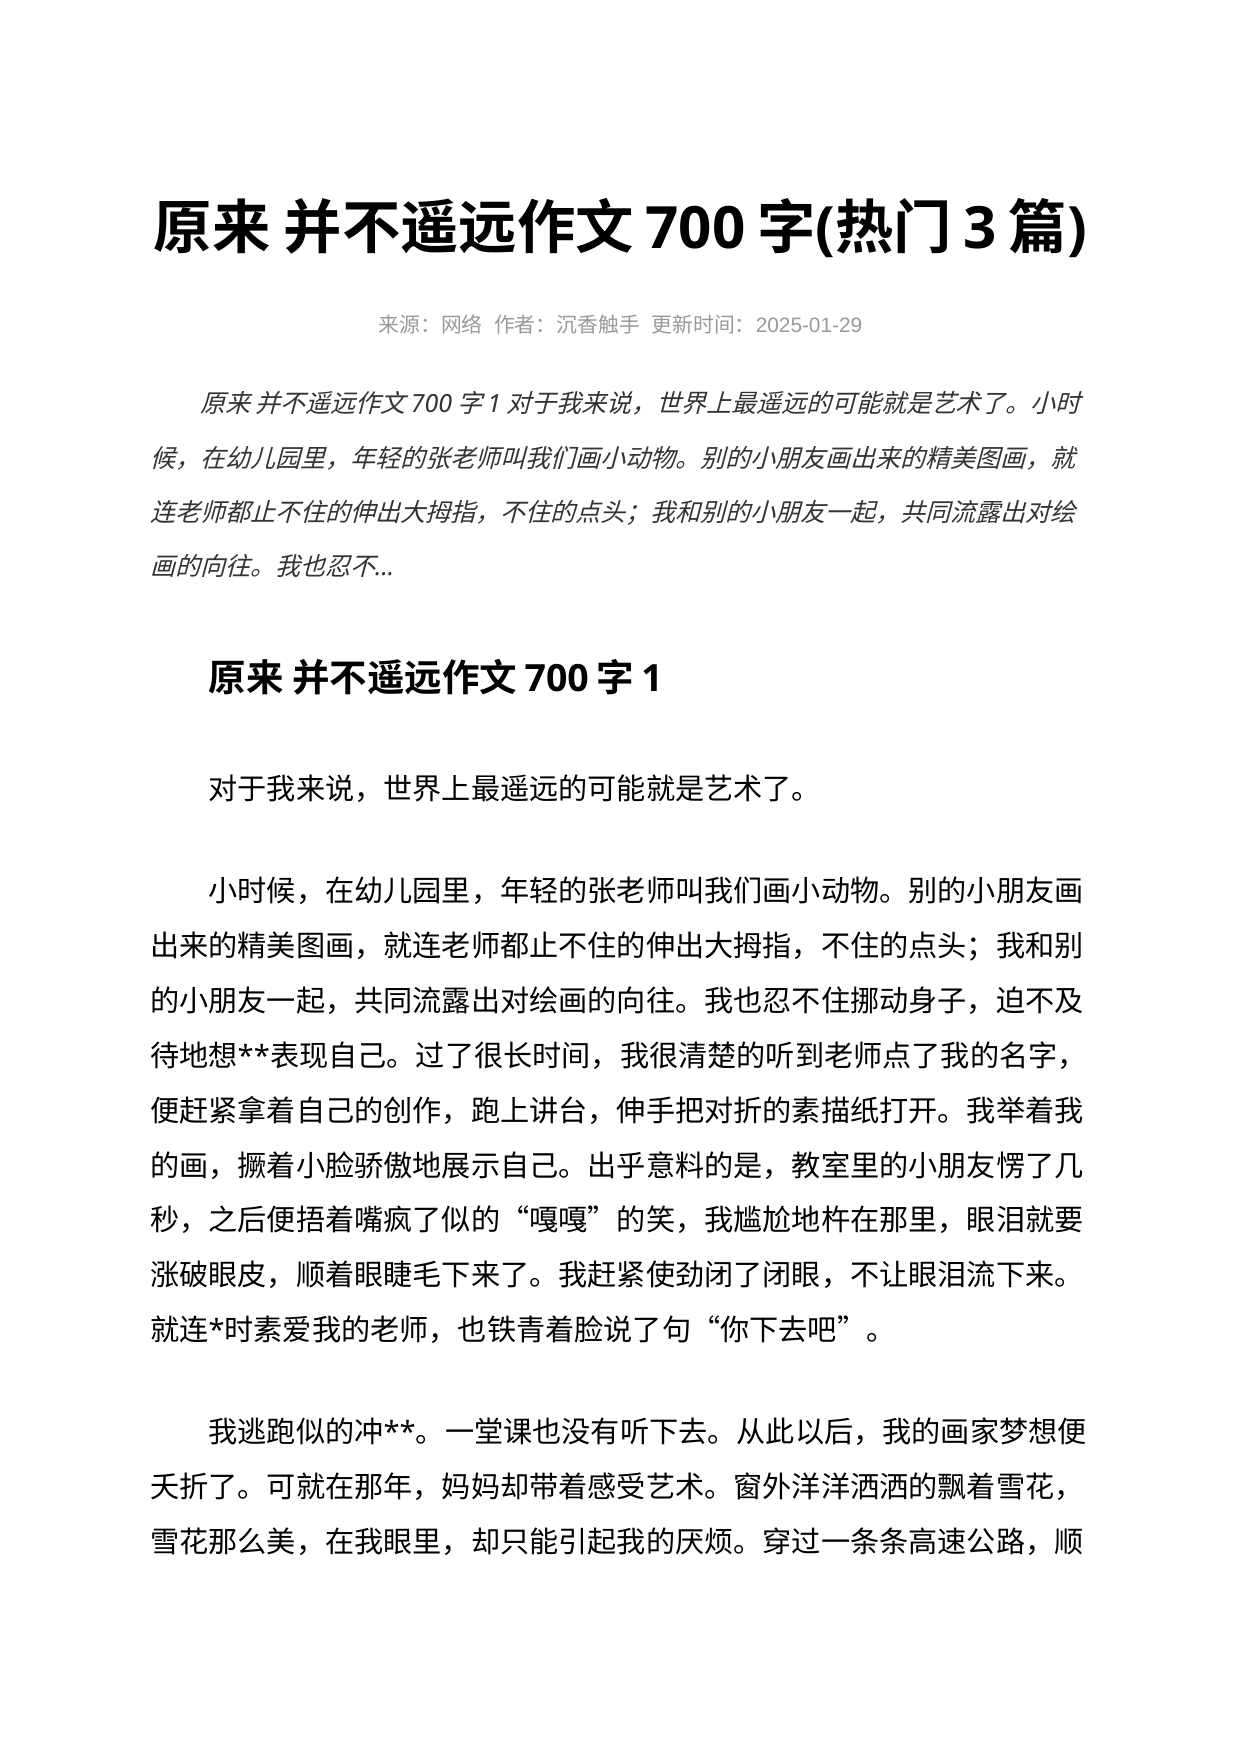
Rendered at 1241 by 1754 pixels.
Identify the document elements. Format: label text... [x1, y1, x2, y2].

text 对于我来说，世界上最遥远的可能就是艺术了。 [150, 766, 1090, 808]
text 原来 并不遥远作文700字1对于我来说，世界上最遥远的可能就是艺术了。小时候，在幼儿园里，年轻的张老师叫我们画小动物。别的小朋友画出来的精美图画，就连老师都止不住的伸出大拇指，不住的点头；我和别的小朋友一起，共同流露出对绘画的向往。我也忍不... [150, 384, 1090, 583]
text 来源：网络 作者：沉香触手 更新时间：2025-01-29 [150, 313, 1090, 337]
text 小时候，在幼儿园里，年轻的张老师叫我们画小动物。别的小朋友画出来的精美图画，就连老师都止不住的伸出大拇指，不住的点头；我和别的小朋友一起，共同流露出对绘画的向往。我也忍不住挪动身子，迫不及待地想**表现自己。过了很长时间，我很清楚的听到老师点了我的名字，便赶紧拿着自己的创作，跑上讲台，伸手把对折的素描纸打开。我举着我的画，撅着小脸骄傲地展示自己。出乎意料的是，教室里的小朋友愣了几秒，之后便捂着嘴疯了似的“嘎嘎”的笑，我尴尬地杵在那里，眼泪就要涨破眼皮，顺着眼睫毛下来了。我赶紧使劲闭了闭眼，不让眼泪流下来。就连*时素爱我的老师，也铁青着脸说了句“你下去吧”。 [150, 867, 1090, 1349]
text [150, 1409, 1090, 1561]
subtitle 原来 并不遥远作文700字(热门3篇) [150, 181, 1090, 266]
text 原来 并不遥远作文700字1 [150, 648, 1090, 703]
